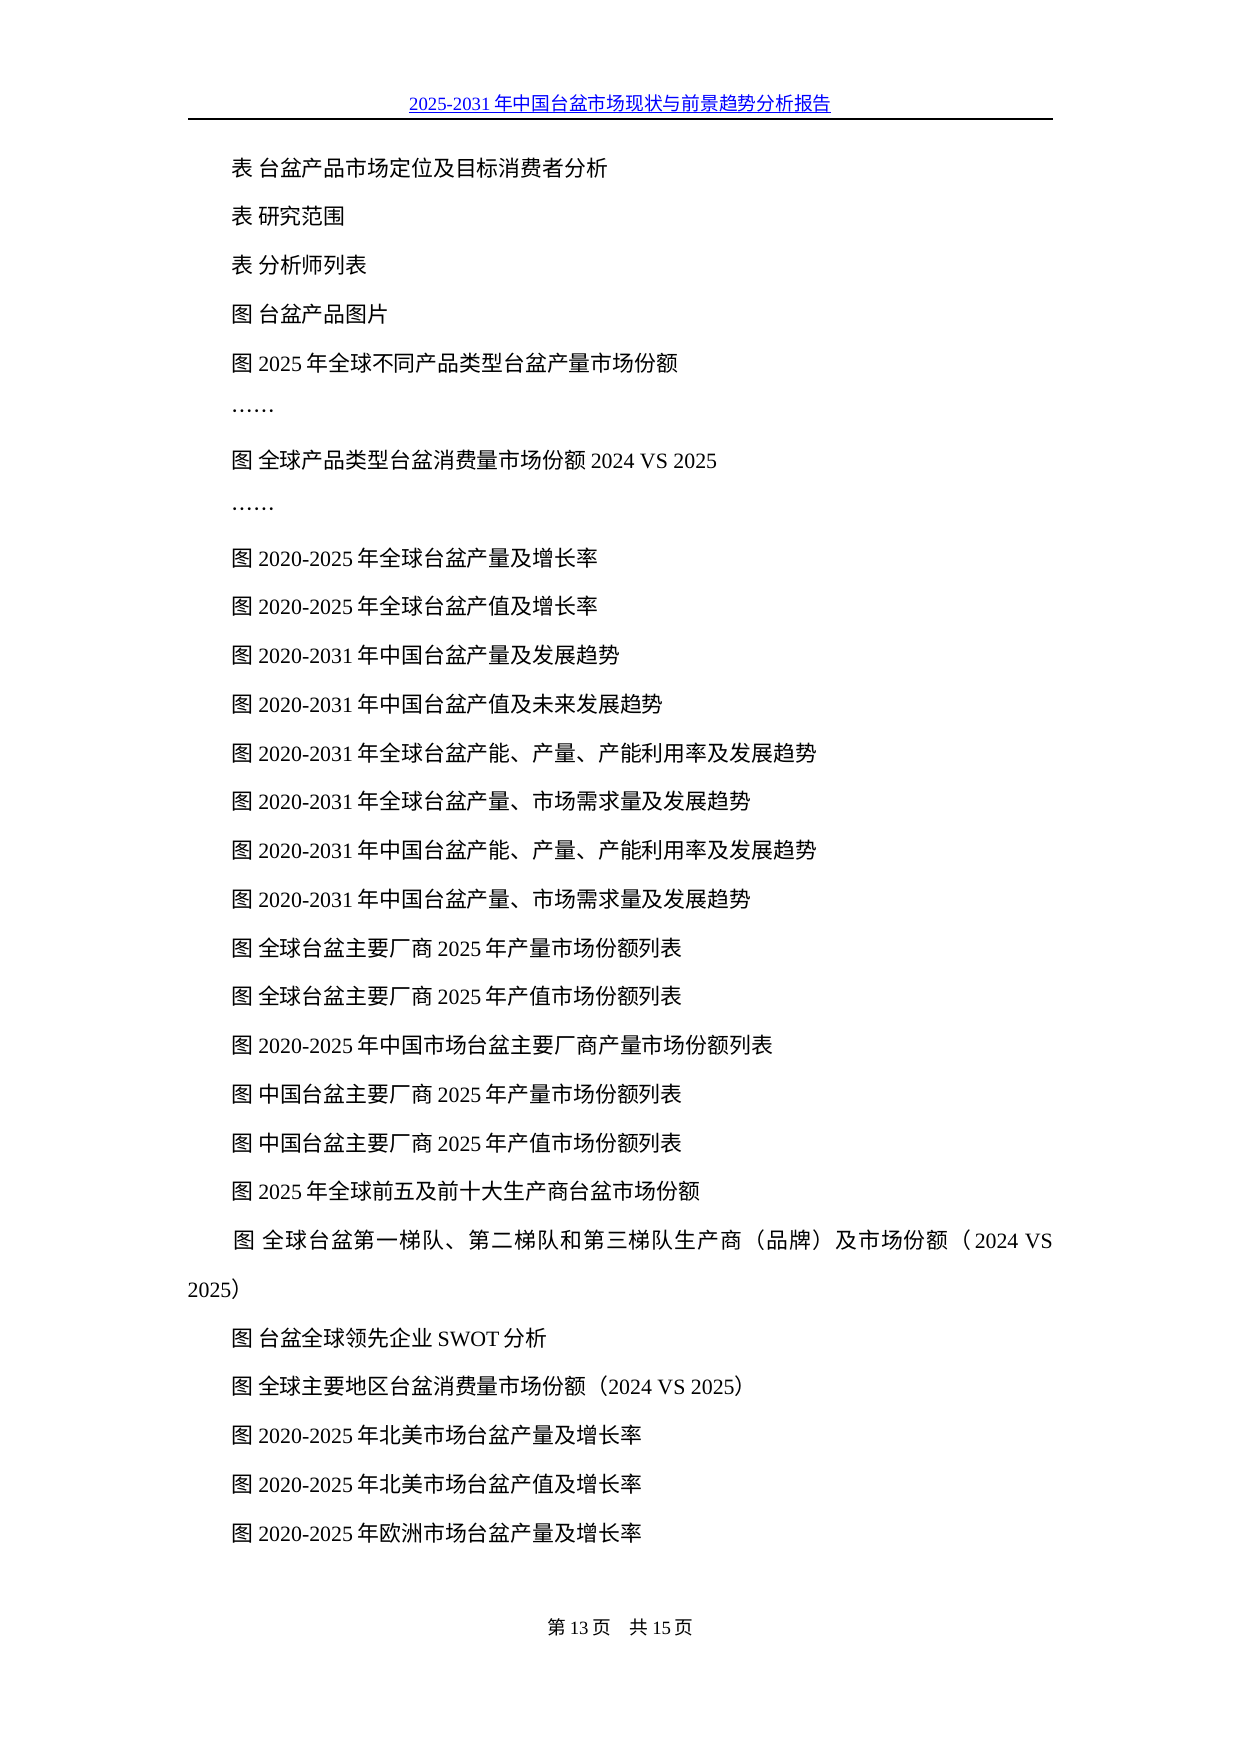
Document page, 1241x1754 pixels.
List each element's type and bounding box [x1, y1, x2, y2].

text [187, 150, 1053, 1548]
